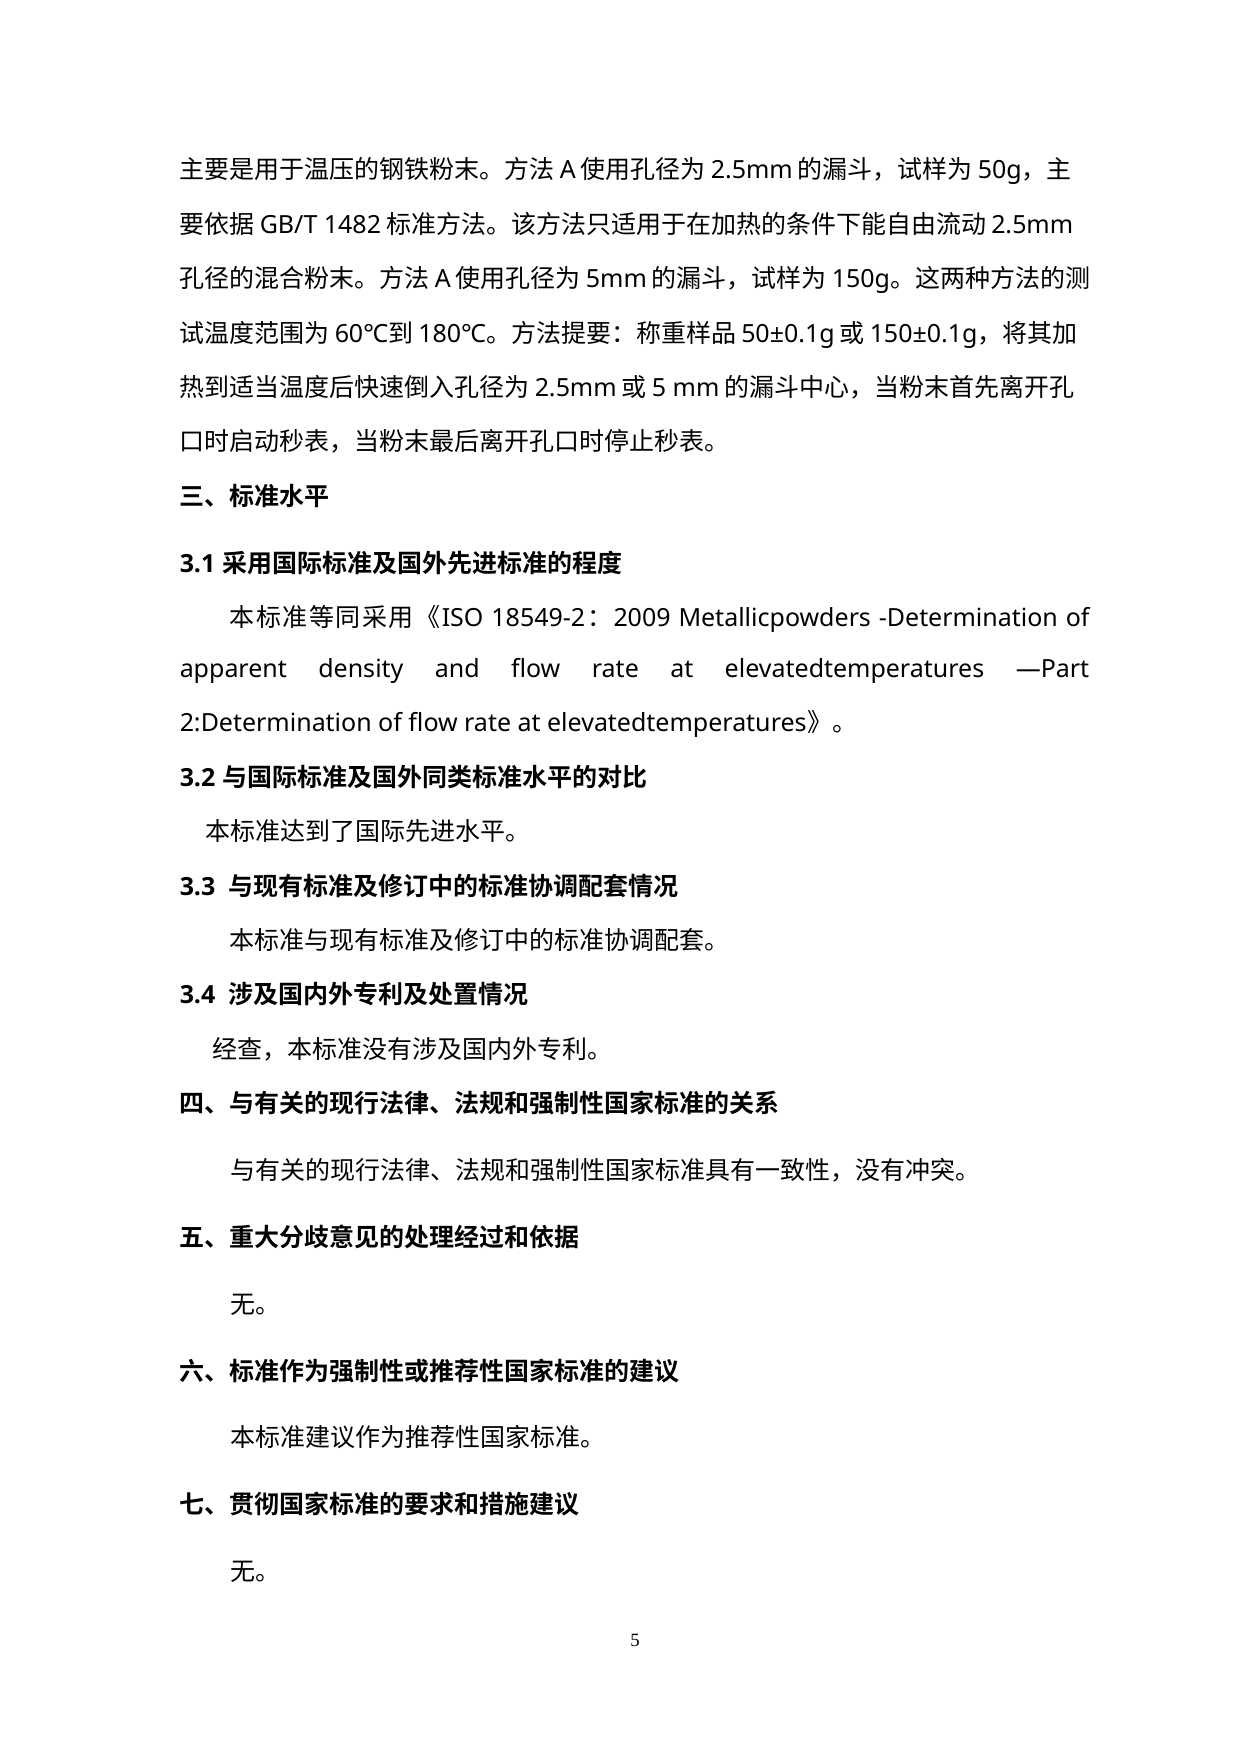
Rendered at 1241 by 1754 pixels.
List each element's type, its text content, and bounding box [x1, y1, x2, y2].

text 本标准达到了国际先进水平。 [179, 812, 1090, 848]
text 三、标准水平 [179, 476, 1090, 512]
text 本标准建议作为推荐性国家标准。 [179, 1418, 1090, 1454]
text 无。 [179, 1552, 1090, 1588]
text 3.1 采用国际标准及国外先进标准的程度 [179, 543, 1090, 579]
text 与有关的现行法律、法规和强制性国家标准具有一致性，没有冲突。 [179, 1150, 1090, 1187]
text 经查，本标准没有涉及国内外专利。 [179, 1029, 1090, 1065]
text 本标准等同采用《ISO 18549-2：2009 Metallicpowders -Determination of apparent density and flow rate at elevatedtemperatures —Part 2:Determination of flow rate at elevatedtemperatures》。 [179, 597, 1090, 739]
text 六、标准作为强制性或推荐性国家标准的建议 [179, 1351, 1090, 1387]
text 3.4 涉及国内外专利及处置情况 [179, 975, 1090, 1011]
text 本标准与现有标准及修订中的标准协调配套。 [179, 920, 1090, 957]
text 五、重大分歧意见的处理经过和依据 [179, 1217, 1090, 1253]
text 七、贯彻国家标准的要求和措施建议 [179, 1485, 1090, 1521]
text 3.2 与国际标准及国外同类标准水平的对比 [179, 757, 1090, 793]
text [179, 150, 1090, 458]
text 四、与有关的现行法律、法规和强制性国家标准的关系 [179, 1083, 1090, 1120]
text 3.3 与现有标准及修订中的标准协调配套情况 [179, 866, 1090, 902]
text 无。 [179, 1284, 1090, 1320]
